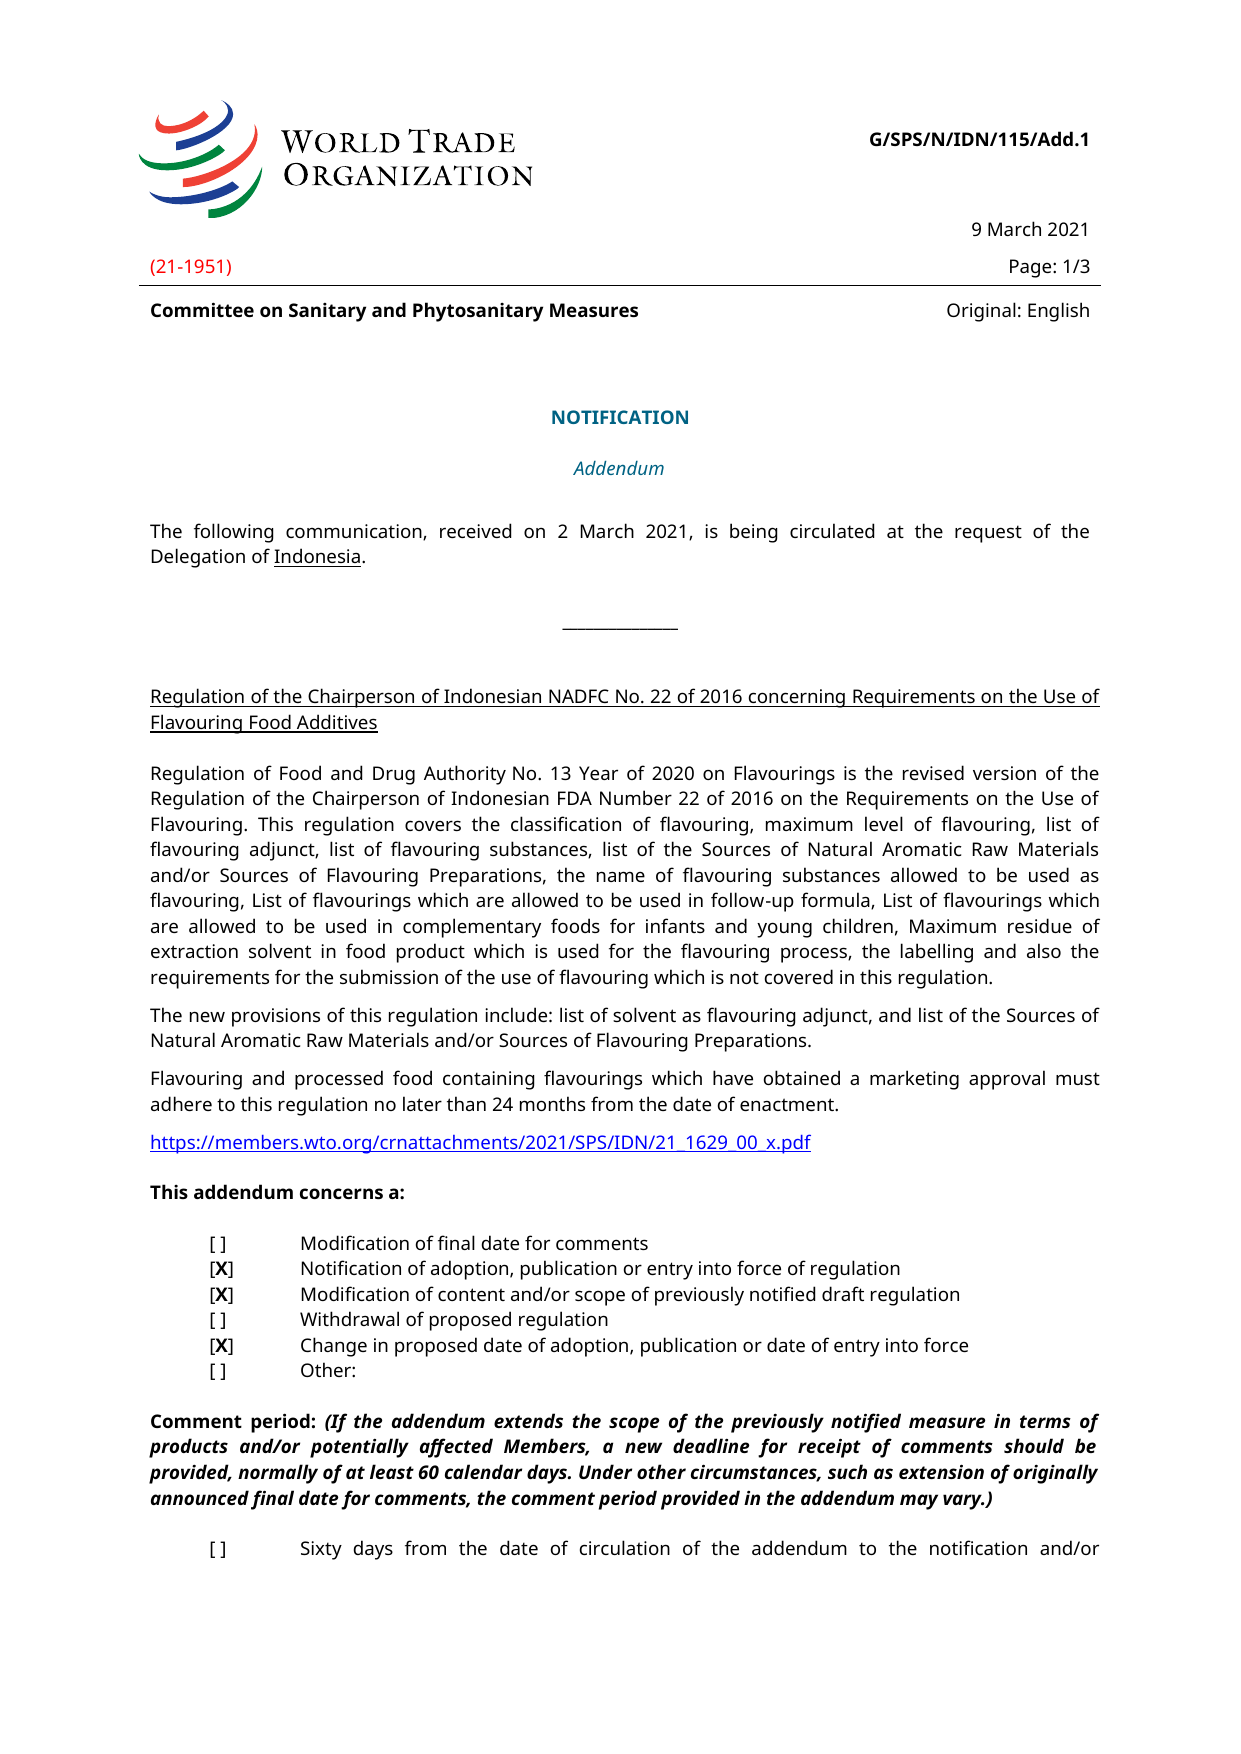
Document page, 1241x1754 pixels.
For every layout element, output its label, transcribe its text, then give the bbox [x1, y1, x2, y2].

table_cell [ ] Modification of final date for comments [150, 1230, 1113, 1256]
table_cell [150, 1535, 1113, 1561]
title Addendum [150, 455, 1090, 481]
table_cell [X] Change in proposed date of adoption, publication or date of entry into force [150, 1332, 1113, 1358]
table_header Regulation of the Chairperson of Indonesian NADFC No. 22 of 2016 concerning Requirements on the Use of Flavouring Food Additives [150, 684, 1113, 760]
text _______________ [150, 607, 1090, 633]
title NOTIFICATION [150, 405, 1090, 430]
text The following communication, received on 2 March 2021, is being circulated at the request of the Delegation of Indonesia. [150, 518, 1090, 569]
table_cell [ ] Other: [150, 1358, 1113, 1408]
table_cell Comment period: (If the addendum extends the scope of the previously notified measure in terms of products and/or potentially affected Members, a new deadline for receipt of comments should be provided, normally of at least 60 calendar days. Under other circumstances, such as extension of originally announced final date for comments, the comment period provided in the addendum may vary.) [150, 1408, 1113, 1535]
table_cell [X] Modification of content and/or scope of previously notified draft regulation [150, 1281, 1113, 1307]
table_cell Regulation of Food and Drug Authority No. 13 Year of 2020 on Flavourings is the revised version of the Regulation of the Chairperson of Indonesian FDA Number 22 of 2016 on the Requirements on the Use of Flavouring. This regulation covers the classification of flavouring, maximum level of flavouring, list of flavouring adjunct, list of flavouring substances, list of the Sources of Natural Aromatic Raw Materials and/or Sources of Flavouring Preparations, the name of flavouring substances allowed to be used as flavouring, List of flavourings which are allowed to be used in follow-up formula, List of flavourings which are allowed to be used in complementary foods for infants and young children, Maximum residue of extraction solvent in food product which is used for the flavouring process, the labelling and also the requirements for the submission of the use of flavouring which is not covered in this regulation. The new provisions of this regulation include: list of solvent as flavouring adjunct, and list of the Sources of Natural Aromatic Raw Materials and/or Sources of Flavouring Preparations. Flavouring and processed food containing flavourings which have obtained a marketing approval must adhere to this regulation no later than 24 months from the date of enactment. https://members.wto.org/crnattachments/2021/SPS/IDN/21_1629_00_x.pdf [150, 760, 1113, 1180]
table_cell This addendum concerns a: [150, 1180, 1113, 1230]
table_cell [ ] Withdrawal of proposed regulation [150, 1307, 1113, 1332]
table_cell [X] Notification of adoption, publication or entry into force of regulation [150, 1256, 1113, 1281]
